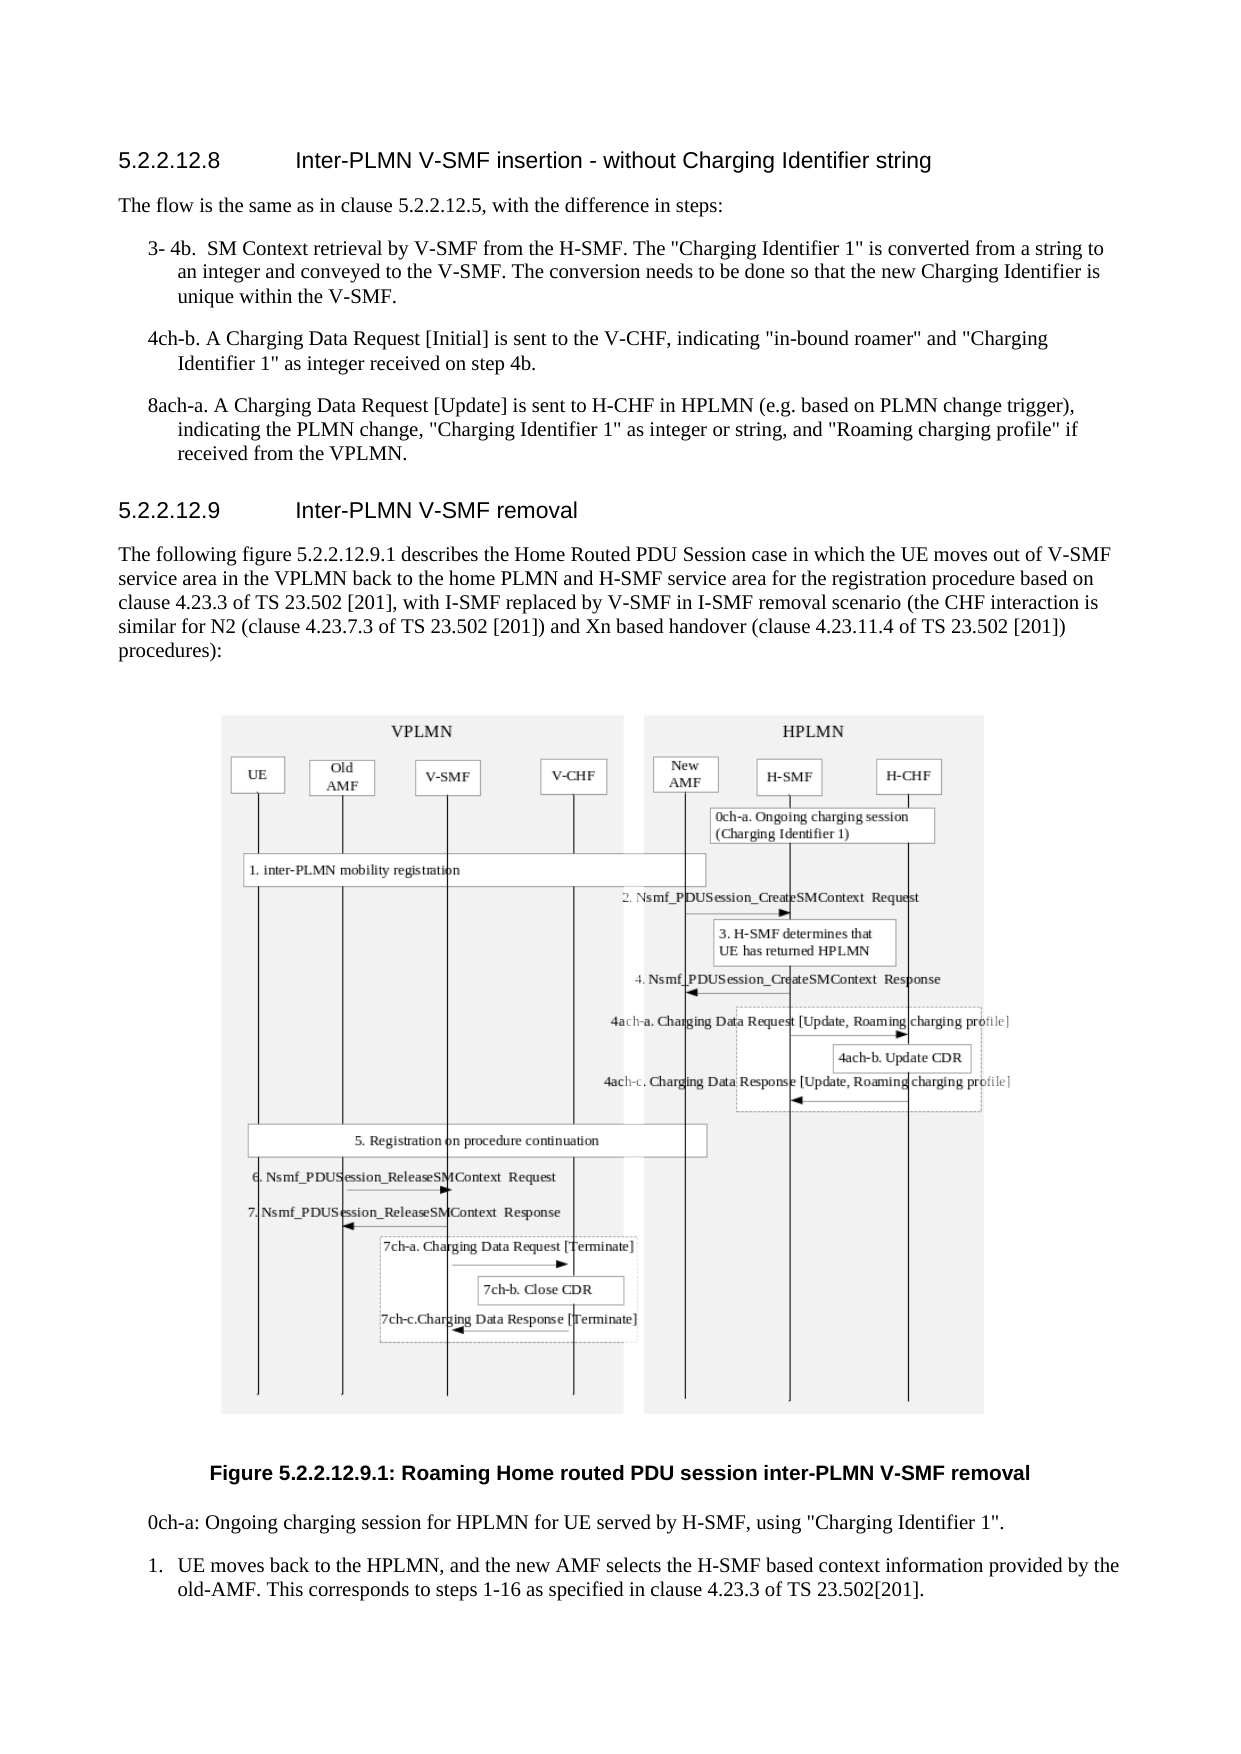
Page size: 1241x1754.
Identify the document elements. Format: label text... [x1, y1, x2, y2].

text Figure 5.2.2.12.9.1: Roaming Home routed PDU session inter-PLMN V-SMF removal [118, 1461, 1122, 1485]
text 3- 4b. SM Context retrieval by V-SMF from the H-SMF. The "Charging Identifier 1" is converted from a string to an integer and conveyed to the V-SMF. The conversion needs to be done so that the new Charging Identifier is unique within the V-SMF. [148, 235, 1122, 308]
subtitle 5.2.2.12.9 Inter-PLMN V-SMF removal [118, 497, 1122, 523]
text 1. UE moves back to the HPLMN, and the new AMF selects the H-SMF based context information provided by the old-AMF. This corresponds to steps 1-16 as specified in clause 4.23.3 of TS 23.502[201]. [148, 1552, 1122, 1601]
text The flow is the same as in clause 5.2.2.12.5, with the difference in steps: [118, 193, 1122, 217]
subtitle 5.2.2.12.8 Inter-PLMN V-SMF insertion - without Charging Identifier string [118, 147, 1122, 174]
text 8ach-a. A Charging Data Request [Update] is sent to H-CHF in HPLMN (e.g. based on PLMN change trigger), indicating the PLMN change, "Charging Identifier 1" as integer or string, and "Roaming charging profile" if received from the VPLMN. [148, 393, 1122, 465]
text 4ch-b. A Charging Data Request [Initial] is sent to the V-CHF, indicating "in-bound roamer" and "Charging Identifier 1" as integer received on step 4b. [148, 326, 1122, 374]
text 0ch-a: Ongoing charging session for HPLMN for UE served by H-SMF, using "Charging Identifier 1". [148, 1510, 1122, 1534]
text The following figure 5.2.2.12.9.1 describes the Home Routed PDU Session case in which the UE moves out of V-SMF service area in the VPLMN back to the home PLMN and H-SMF service area for the registration procedure based on clause 4.23.3 of TS 23.502 [201], with I-SMF replaced by V-SMF in I-SMF removal scenario (the CHF interaction is similar for N2 (clause 4.23.7.3 of TS 23.502 [201]) and Xn based handover (clause 4.23.11.4 of TS 23.502 [201]) procedures): [118, 542, 1122, 662]
